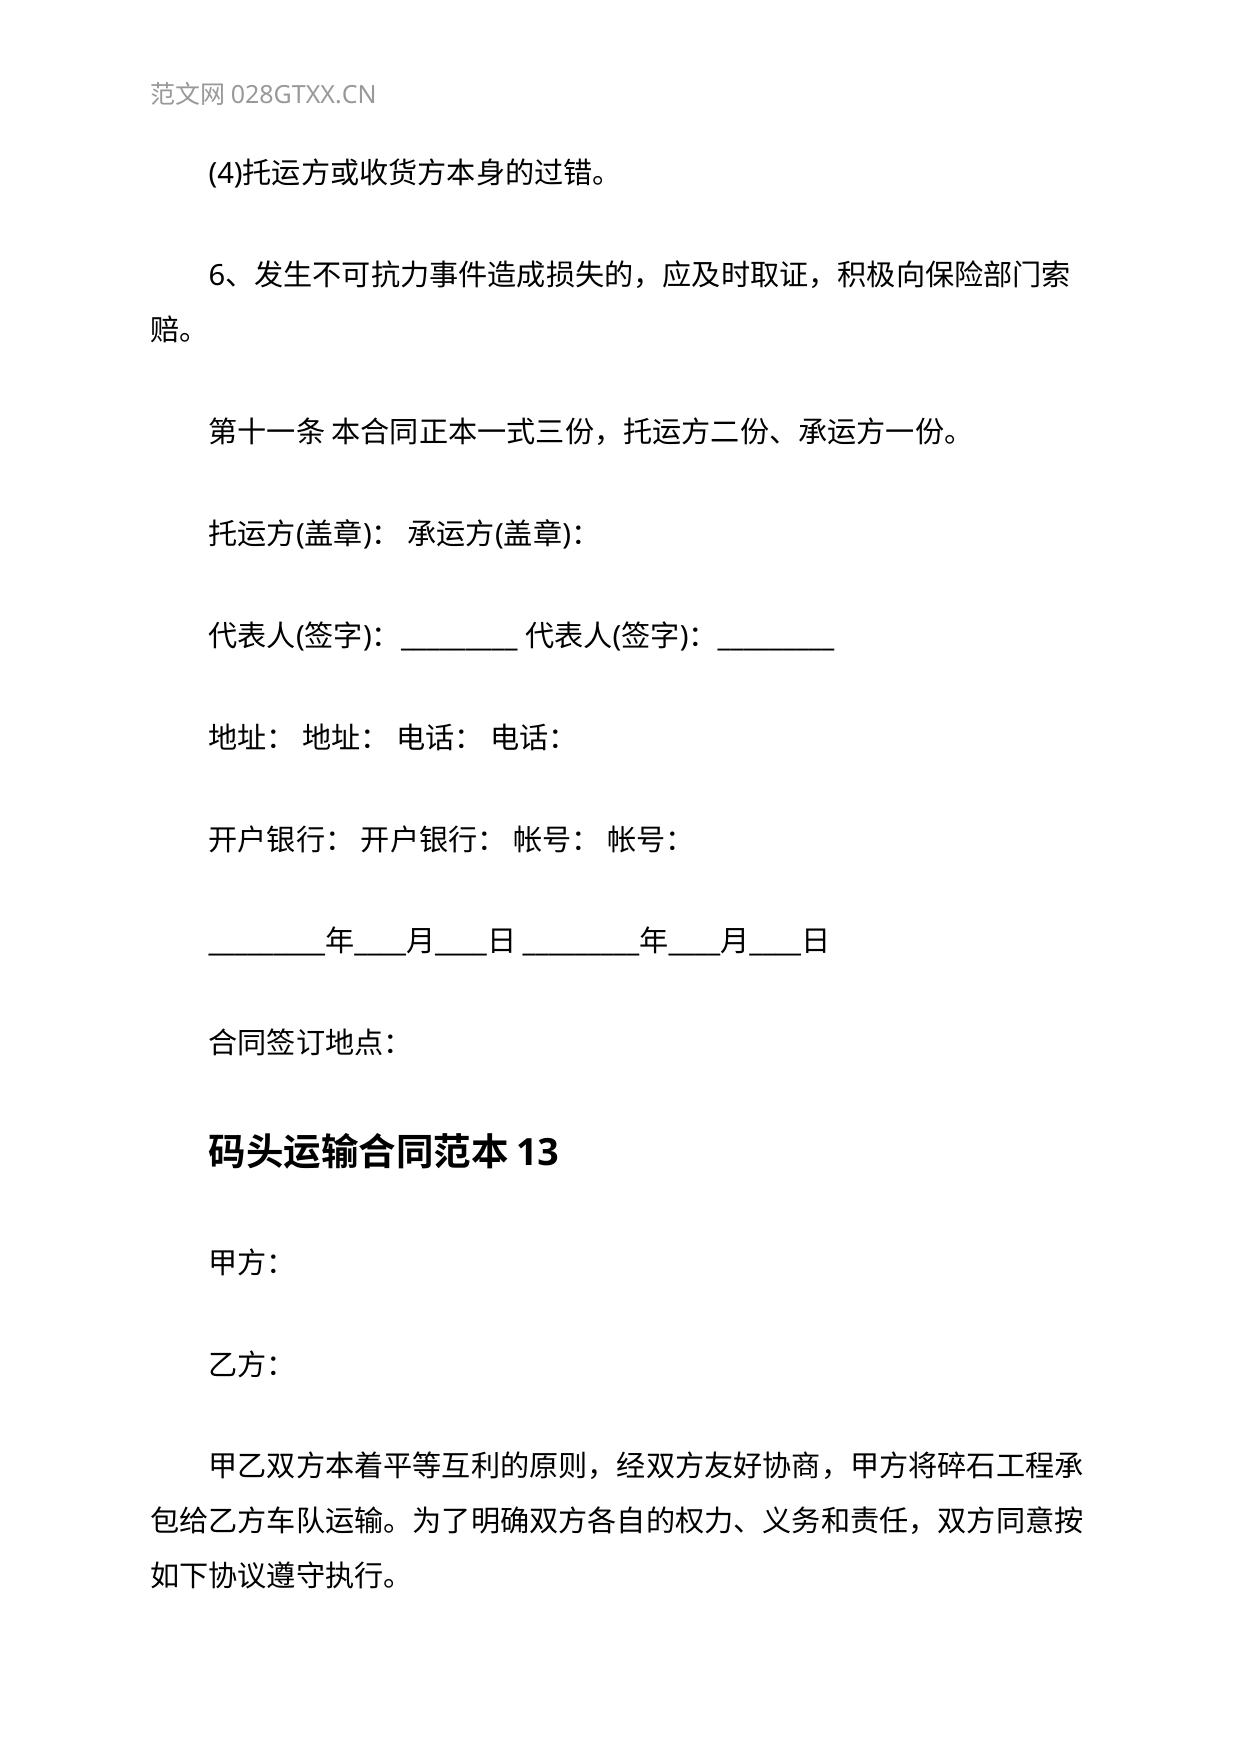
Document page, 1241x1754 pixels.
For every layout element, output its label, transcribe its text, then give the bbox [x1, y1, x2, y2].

text 乙方： [150, 1341, 1090, 1383]
text 托运方(盖章)： 承运方(盖章)： [150, 511, 1090, 553]
text 码头运输合同范本13 [150, 1122, 1090, 1176]
text 甲乙双方本着平等互利的原则，经双方友好协商，甲方将碎石工程承包给乙方车队运输。为了明确双方各自的权力、义务和责任，双方同意按如下协议遵守执行。 [150, 1443, 1090, 1595]
text _________年____月____日 _________年____月____日 [150, 918, 1090, 960]
text 开户银行： 开户银行： 帐号： 帐号： [150, 816, 1090, 858]
text (4)托运方或收货方本身的过错。 [150, 150, 1090, 192]
text 代表人(签字)：_________ 代表人(签字)：_________ [150, 612, 1090, 655]
text 第十一条 本合同正本一式三份，托运方二份、承运方一份。 [150, 409, 1090, 451]
text 地址： 地址： 电话： 电话： [150, 714, 1090, 757]
text 6、发生不可抗力事件造成损失的，应及时取证，积极向保险部门索赔。 [150, 252, 1090, 349]
text 合同签订地点： [150, 1020, 1090, 1062]
text 甲方： [150, 1239, 1090, 1282]
